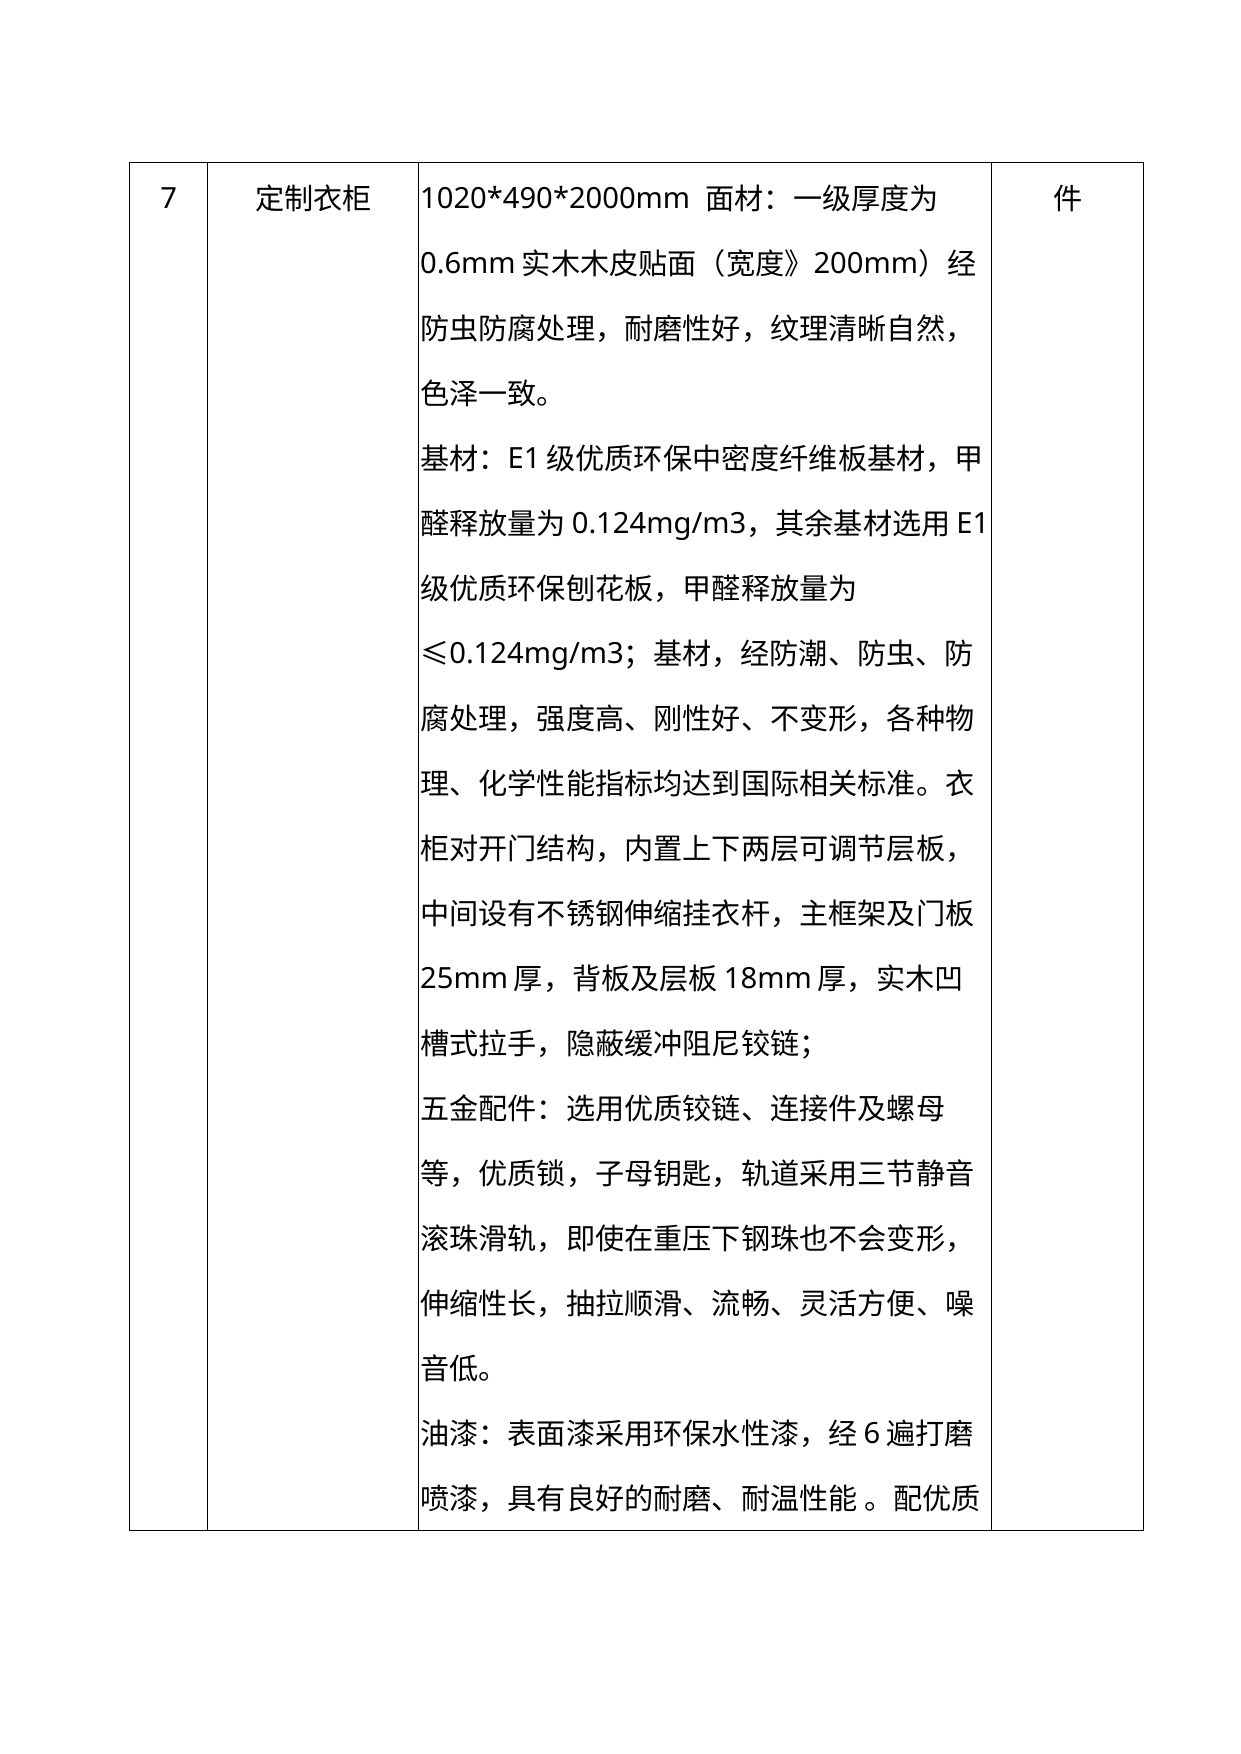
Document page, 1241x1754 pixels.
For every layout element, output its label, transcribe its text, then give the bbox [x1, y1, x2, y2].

table_cell 7 [130, 163, 207, 1529]
table_cell 件 [992, 163, 1143, 1529]
table_cell 定制衣柜 [208, 163, 418, 1529]
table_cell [419, 163, 991, 1529]
